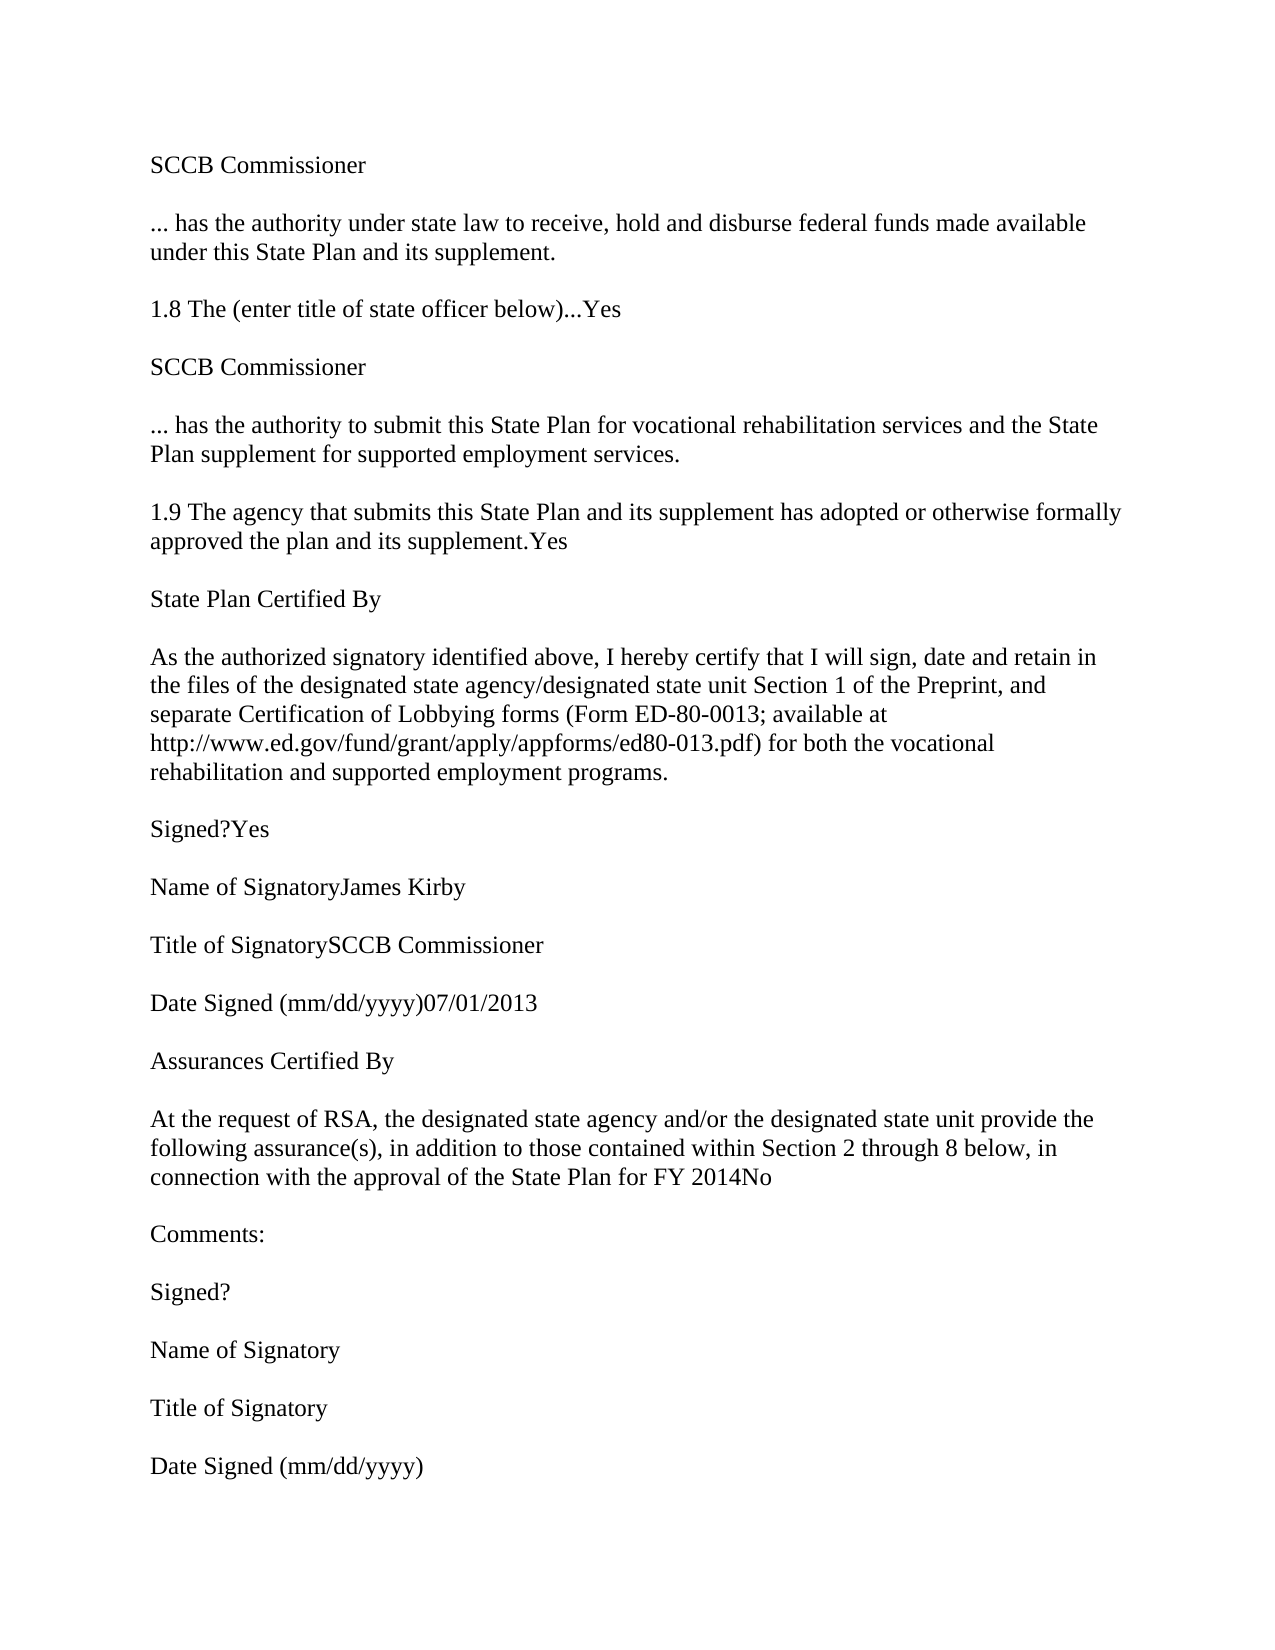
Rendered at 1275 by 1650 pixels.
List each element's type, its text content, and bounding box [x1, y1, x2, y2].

text SCCB Commissioner [150, 150, 1125, 179]
text SCCB Commissioner [150, 352, 1125, 381]
text 1.9 The agency that submits this State Plan and its supplement has adopted or otherwise formally approved the plan and its supplement.Yes [150, 497, 1125, 554]
text Date Signed (mm/dd/yyyy) [150, 1451, 1125, 1480]
text Name of Signatory [150, 1335, 1125, 1364]
text State Plan Certified By [150, 584, 1125, 612]
text Title of SignatorySCCB Commissioner [150, 930, 1125, 959]
text Assurances Certified By [150, 1046, 1125, 1075]
text ... has the authority under state law to receive, hold and disburse federal funds made available under this State Plan and its supplement. [150, 208, 1125, 265]
text Name of SignatoryJames Kirby [150, 872, 1125, 901]
text At the request of RSA, the designated state agency and/or the designated state unit provide the following assurance(s), in addition to those contained within Section 2 through 8 below, in connection with the approval of the State Plan for FY 2014No [150, 1104, 1125, 1190]
text Comments: [150, 1219, 1125, 1248]
text 1.8 The (enter title of state officer below)...Yes [150, 294, 1125, 323]
text Signed? [150, 1277, 1125, 1306]
text Signed?Yes [150, 814, 1125, 843]
text As the authorized signatory identified above, I hereby certify that I will sign, date and retain in the files of the designated state agency/designated state unit Section 1 of the Preprint, and separate Certification of Lobbying forms (Form ED-80-0013; available at http://www.ed.gov/fund/grant/apply/appforms/ed80-013.pdf) for both the vocational rehabilitation and supported employment programs. [150, 642, 1125, 785]
text Date Signed (mm/dd/yyyy)07/01/2013 [150, 988, 1125, 1017]
text Title of Signatory [150, 1393, 1125, 1422]
text ... has the authority to submit this State Plan for vocational rehabilitation services and the State Plan supplement for supported employment services. [150, 410, 1125, 468]
